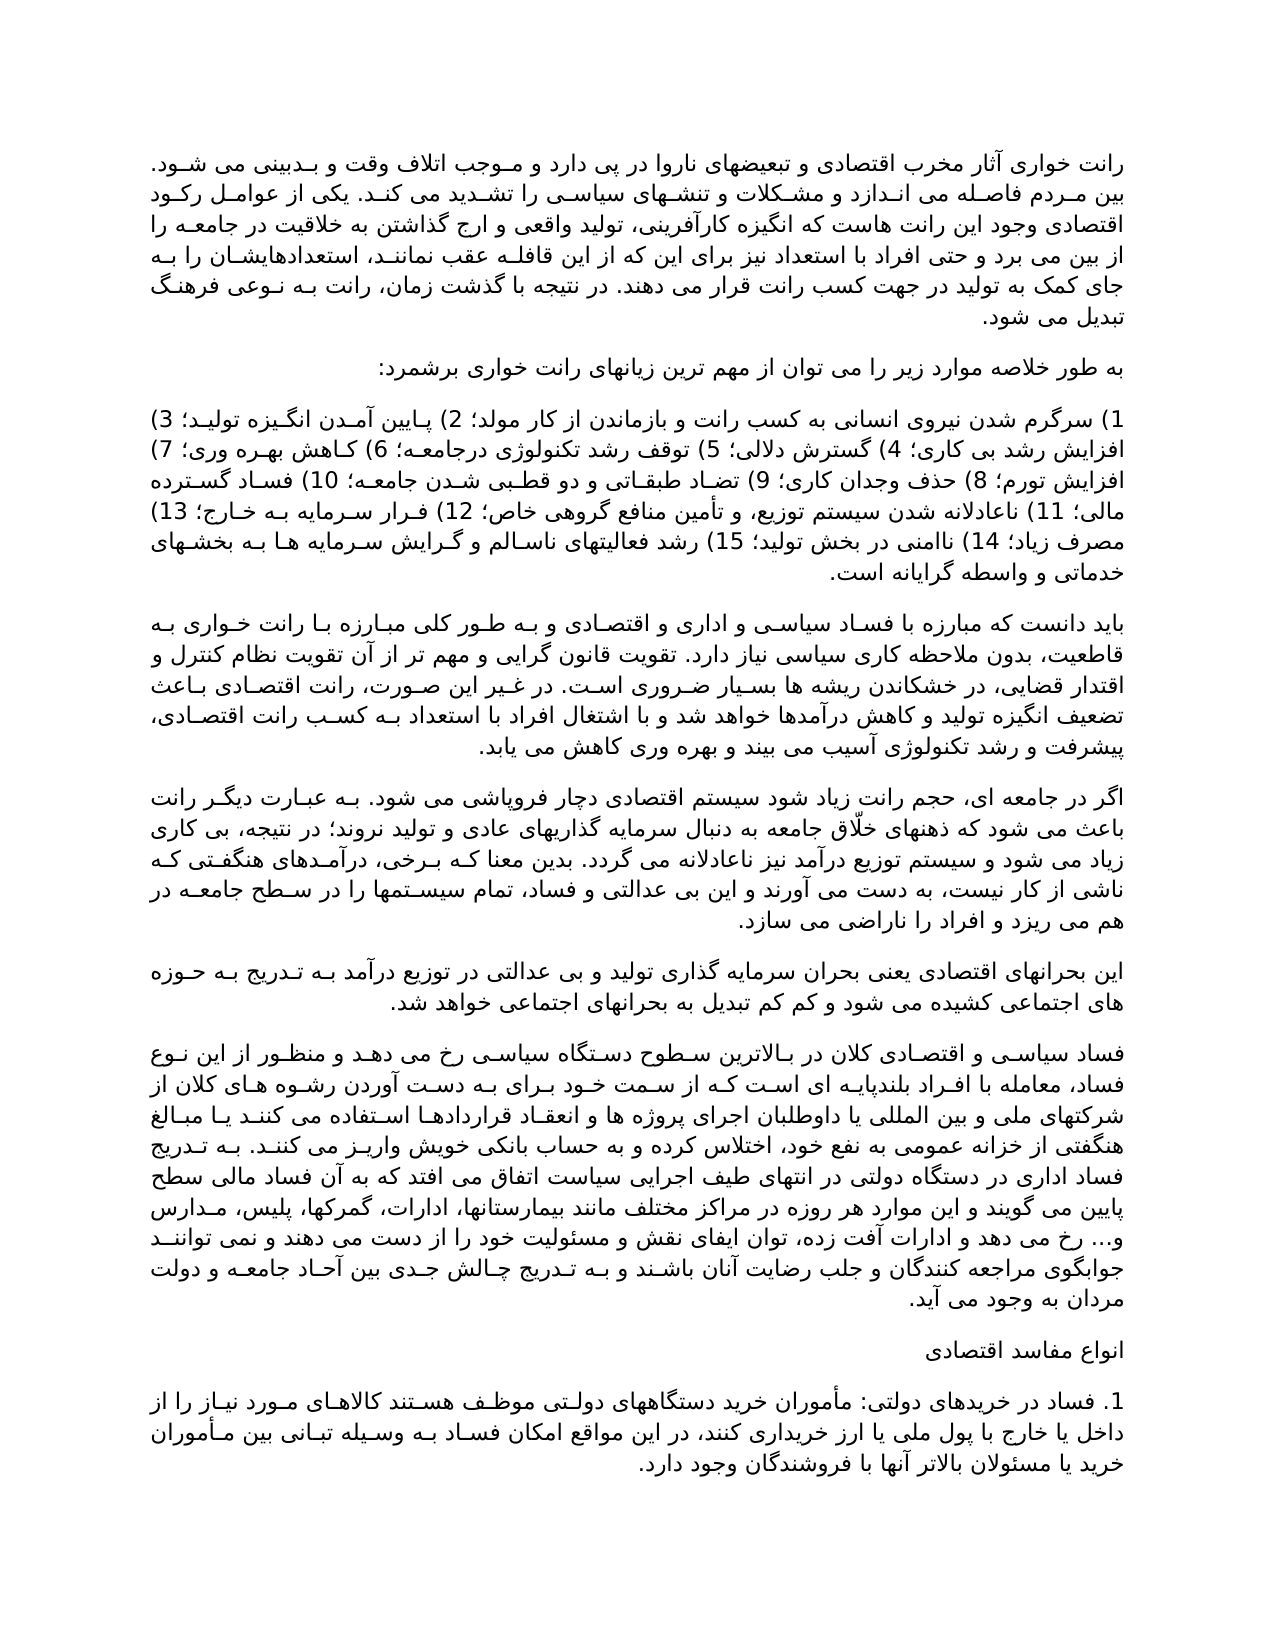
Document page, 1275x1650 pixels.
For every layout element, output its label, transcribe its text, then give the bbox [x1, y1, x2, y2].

text رانت خواری آثار مخرب اقتصادی و تبعیضهای ناروا در پی دارد و موجب اتلاف وقت و بدبینی می شود. بین مردم فاصله می اندازد و مشکلات و تنشهای سیاسی را تشدید می کند. یکی از عوامل رکود اقتصادی وجود این رانت هاست که انگیزه کارآفرینی، تولید واقعی و ارج گذاشتن به خلاقیت در جامعه را از بین می برد و حتی افراد با استعداد نیز برای این که از این قافله عقب نمانند، استعدادهایشان را به جای کمک به تولید در جهت کسب رانت قرار می دهند. در نتیجه با گذشت زمان، رانت به نوعی فرهنگ تبدیل می شود. [150, 150, 1125, 330]
text اگر در جامعه ای، حجم رانت زیاد شود سیستم اقتصادی دچار فروپاشی می شود. به عبارت دیگر رانت باعث می شود که ذهنهای خلّاق جامعه به دنبال سرمایه گذاریهای عادی و تولید نروند؛ در نتیجه، بی کاری زیاد می شود و سیستم توزیع درآمد نیز ناعادلانه می گردد. بدین معنا که برخی، درآمدهای هنگفتی که ناشی از کار نیست، به دست می آورند و این بی عدالتی و فساد، تمام سیستمها را در سطح جامعه در هم می ریزد و افراد را ناراضی می سازد. [150, 784, 1125, 934]
text 1) سرگرم شدن نیروی انسانی به کسب رانت و بازماندن از کار مولد؛ 2) پایین آمدن انگیزه تولید؛ 3) افزایش رشد بی کاری؛ 4) گسترش دلالی؛ 5) توقف رشد تکنولوژی درجامعه؛ 6) کاهش بهره وری؛ 7) افزایش تورم؛ 8) حذف وجدان کاری؛ 9) تضاد طبقاتی و دو قطبی شدن جامعه؛ 10) فساد گسترده مالی؛ 11) ناعادلانه شدن سیستم توزیع، و تأمین منافع گروهی خاص؛ 12) فرار سرمایه به خارج؛ 13) مصرف زیاد؛ 14) ناامنی در بخش تولید؛ 15) رشد فعالیتهای ناسالم و گرایش سرمایه ها به بخشهای خدماتی و واسطه گرایانه است. [150, 406, 1125, 586]
text فساد سیاسی و اقتصادی کلان در بالاترین سطوح دستگاه سیاسی رخ می دهد و منظور از این نوع فساد، معامله با افراد بلندپایه ای است که از سمت خود برای به دست آوردن رشوه های کلان از شرکتهای ملی و بین المللی یا داوطلبان اجرای پروژه ها و انعقاد قراردادها استفاده می کنند یا مبالغ هنگفتی از خزانه عمومی به نفع خود، اختلاس کرده و به حساب بانکی خویش واریز می کنند. به تدریج فساد اداری در دستگاه دولتی در انتهای طیف اجرایی سیاست اتفاق می افتد که به آن فساد مالی سطح پایین می گویند و این موارد هر روزه در مراکز مختلف مانند بیمارستانها، ادارات، گمرکها، پلیس، مدارس و... رخ می دهد و ادارات آفت زده، توان ایفای نقش و مسئولیت خود را از دست می دهند و نمی توانند جوابگوی مراجعه کنندگان و جلب رضایت آنان باشند و به تدریج چالش جدی بین آحاد جامعه و دولت مردان به وجود می آید. [150, 1041, 1125, 1312]
text 1. فساد در خریدهای دولتی: مأموران خرید دستگاههای دولتی موظف هستند کالاهای مورد نیاز را از داخل یا خارج با پول ملی یا ارز خریداری کنند، در این مواقع امکان فساد به وسیله تبانی بین مأموران خرید یا مسئولان بالاتر آنها با فروشندگان وجود دارد. [150, 1388, 1125, 1476]
text به طور خلاصه موارد زیر را می توان از مهم ترین زیانهای رانت خواری برشمرد: [150, 354, 1125, 381]
text باید دانست که مبارزه با فساد سیاسی و اداری و اقتصادی و به طور کلی مبارزه با رانت خواری به قاطعیت، بدون ملاحظه کاری سیاسی نیاز دارد. تقویت قانون گرایی و مهم تر از آن تقویت نظام کنترل و اقتدار قضایی، در خشکاندن ریشه ها بسیار ضروری است. در غیر این صورت، رانت اقتصادی باعث تضعیف انگیزه تولید و کاهش درآمدها خواهد شد و با اشتغال افراد با استعداد به کسب رانت اقتصادی، پیشرفت و رشد تکنولوژی آسیب می بیند و بهره وری کاهش می یابد. [150, 611, 1125, 760]
text این بحرانهای اقتصادی یعنی بحران سرمایه گذاری تولید و بی عدالتی در توزیع درآمد به تدریج به حوزه های اجتماعی کشیده می شود و کم کم تبدیل به بحرانهای اجتماعی خواهد شد. [150, 958, 1125, 1016]
text انواع مفاسد اقتصادی [150, 1337, 1125, 1364]
